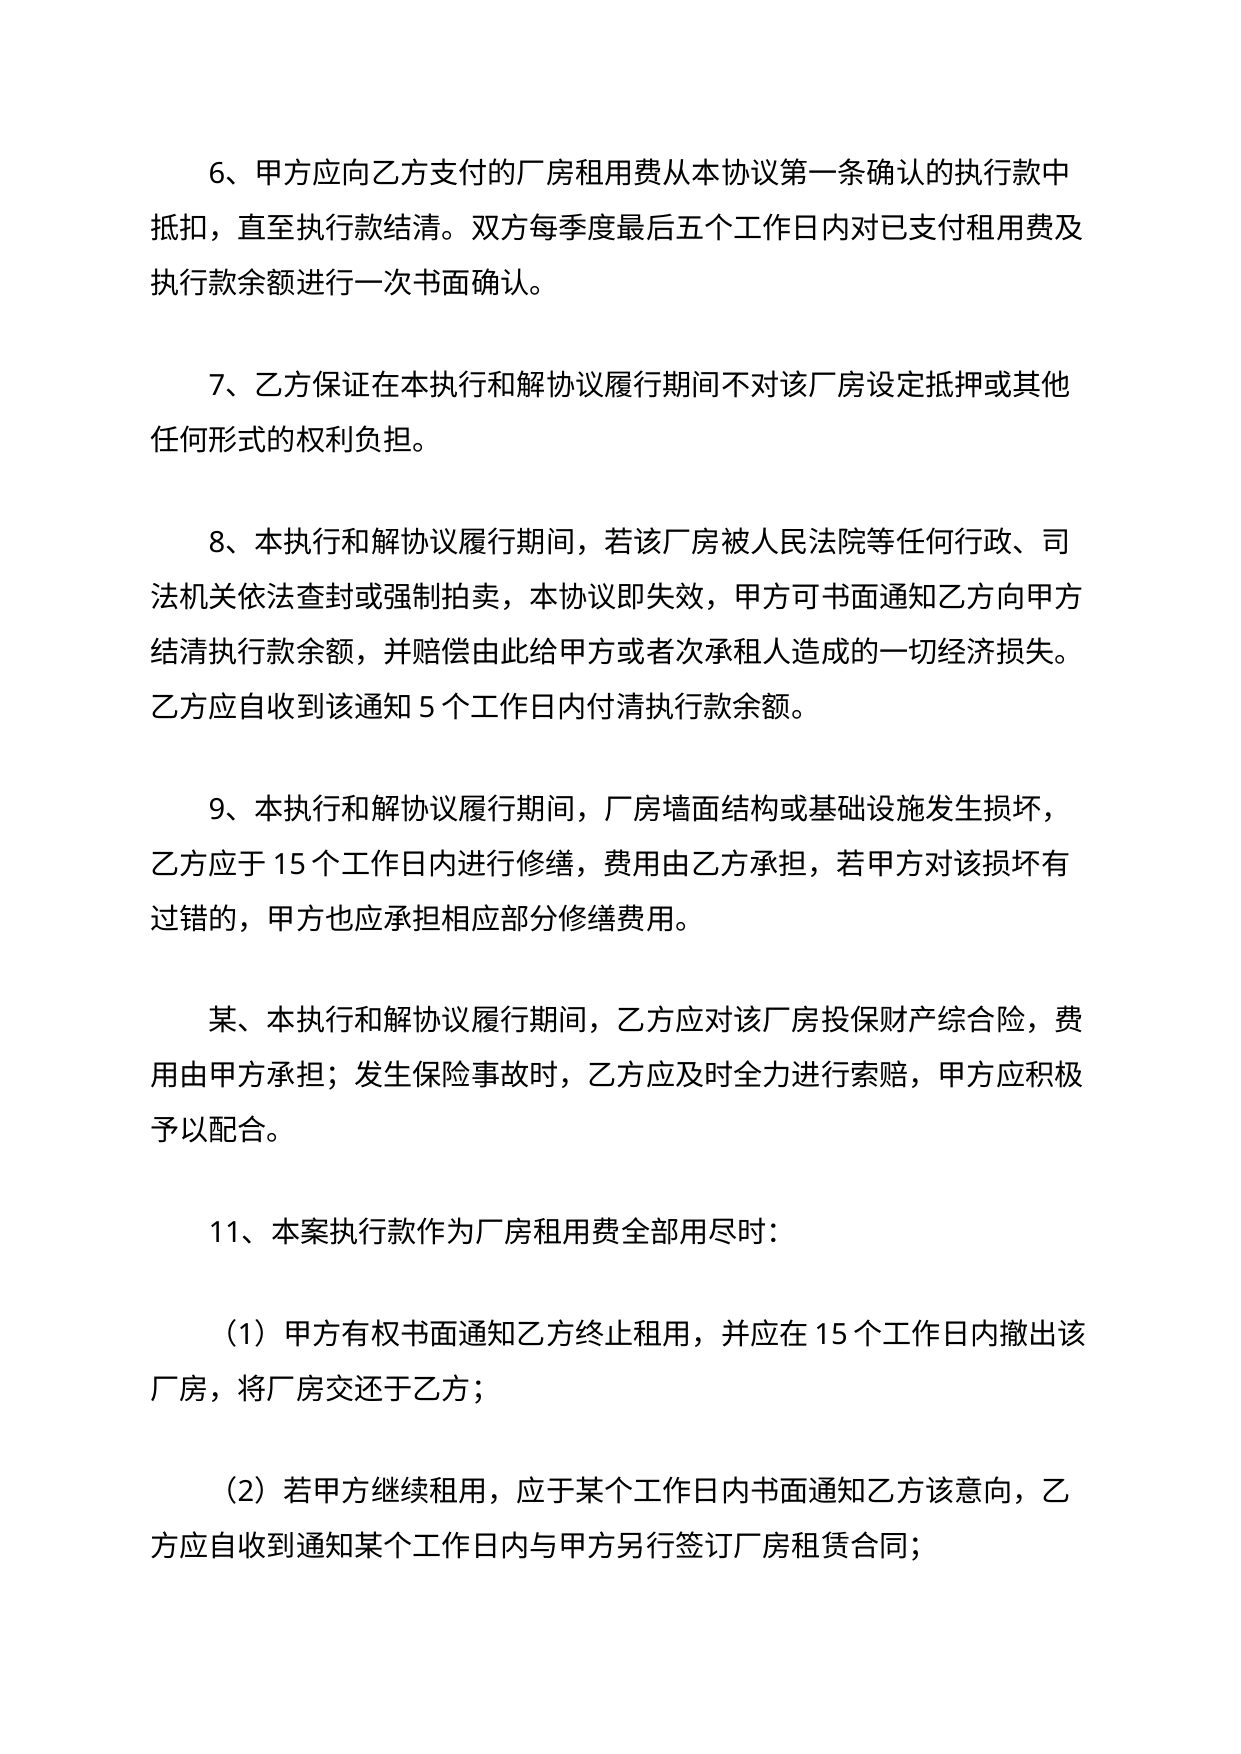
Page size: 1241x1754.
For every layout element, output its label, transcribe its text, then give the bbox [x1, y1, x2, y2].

text （2）若甲方继续租用，应于某个工作日内书面通知乙方该意向，乙方应自收到通知某个工作日内与甲方另行签订厂房租赁合同； [150, 1467, 1090, 1564]
text 7、乙方保证在本执行和解协议履行期间不对该厂房设定抵押或其他任何形式的权利负担。 [150, 362, 1090, 459]
text 6、甲方应向乙方支付的厂房租用费从本协议第一条确认的执行款中抵扣，直至执行款结清。双方每季度最后五个工作日内对已支付租用费及执行款余额进行一次书面确认。 [150, 150, 1090, 302]
text （1）甲方有权书面通知乙方终止租用，并应在15个工作日内撤出该厂房，将厂房交还于乙方； [150, 1311, 1090, 1408]
text 某、本执行和解协议履行期间，乙方应对该厂房投保财产综合险，费用由甲方承担；发生保险事故时，乙方应及时全力进行索赔，甲方应积极予以配合。 [150, 997, 1090, 1149]
text 8、本执行和解协议履行期间，若该厂房被人民法院等任何行政、司法机关依法查封或强制拍卖，本协议即失效，甲方可书面通知乙方向甲方结清执行款余额，并赔偿由此给甲方或者次承租人造成的一切经济损失。乙方应自收到该通知5个工作日内付清执行款余额。 [150, 518, 1090, 726]
text 11、本案执行款作为厂房租用费全部用尽时： [150, 1208, 1090, 1251]
text 9、本执行和解协议履行期间，厂房墙面结构或基础设施发生损坏，乙方应于15个工作日内进行修缮，费用由乙方承担，若甲方对该损坏有过错的，甲方也应承担相应部分修缮费用。 [150, 785, 1090, 937]
